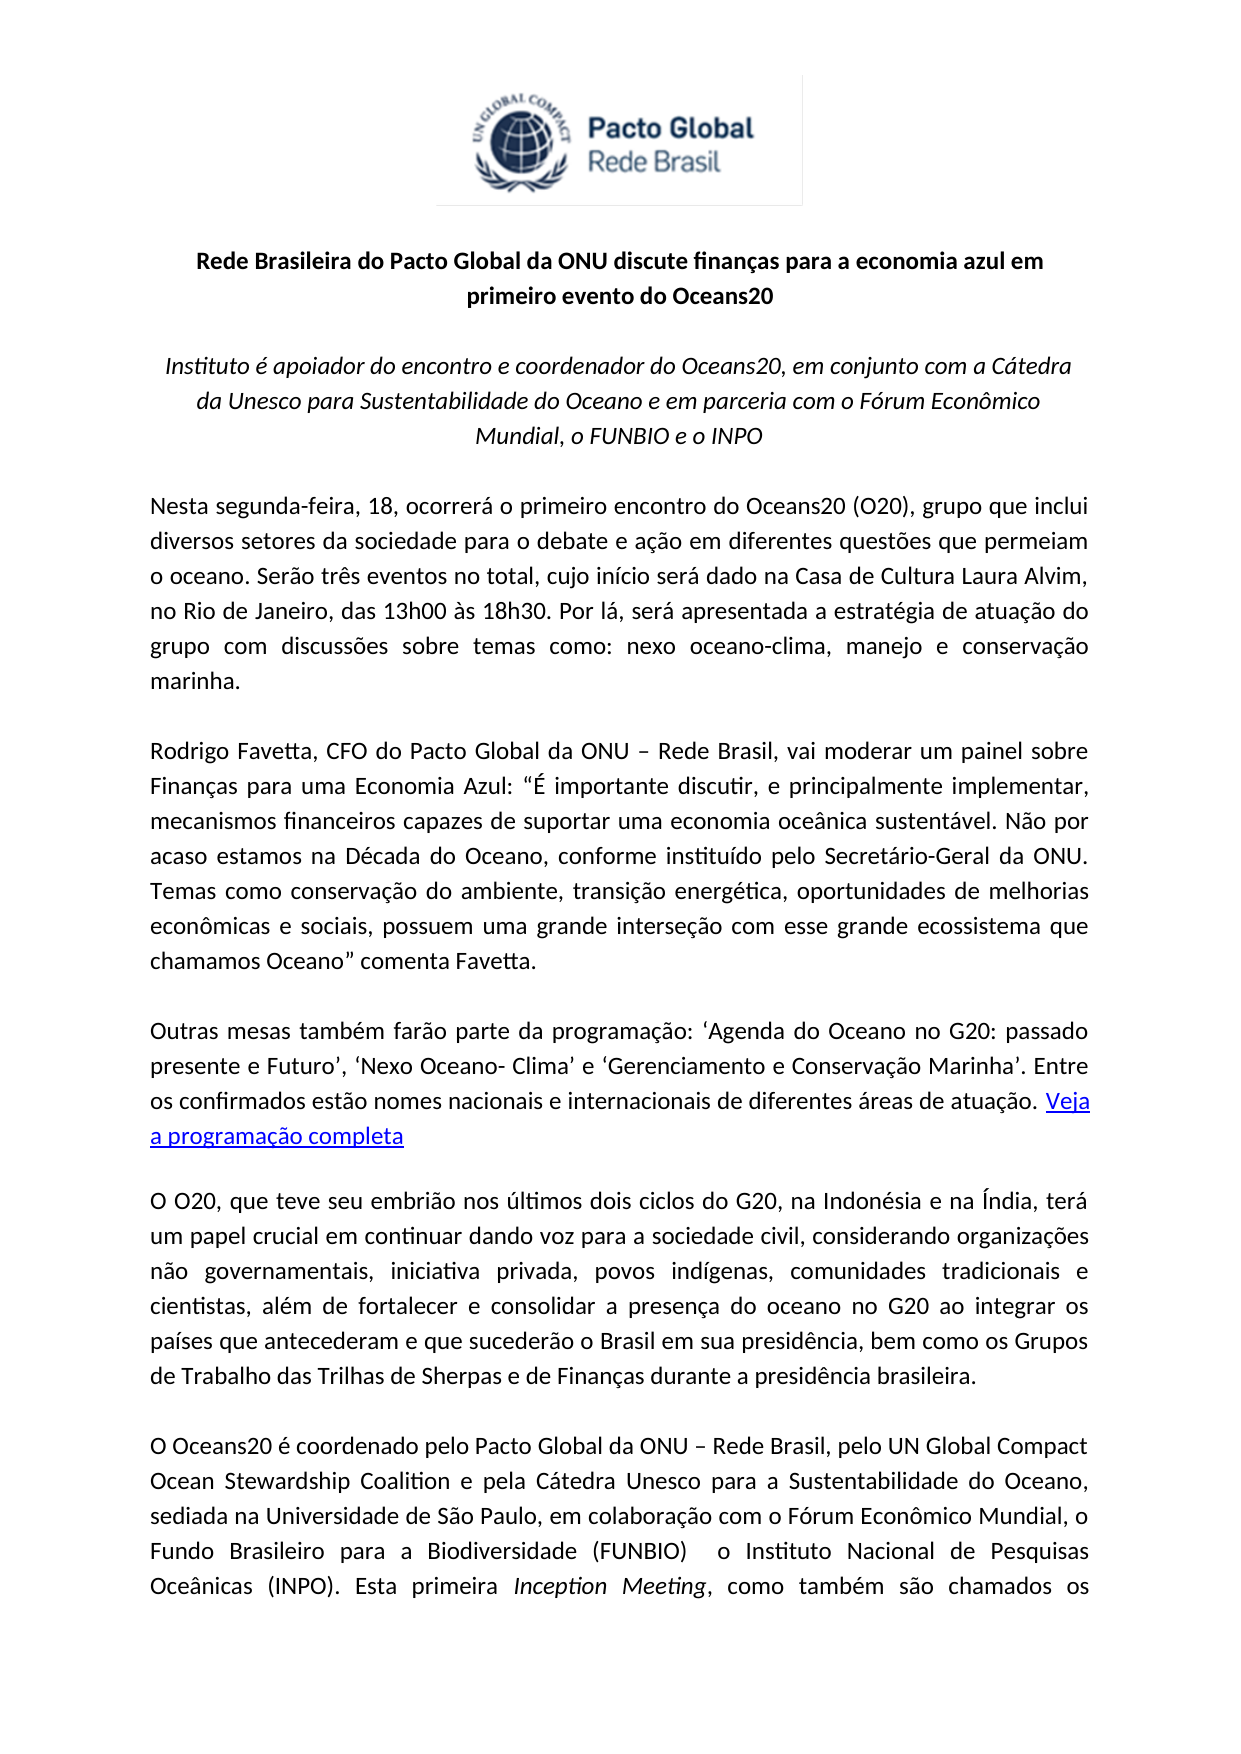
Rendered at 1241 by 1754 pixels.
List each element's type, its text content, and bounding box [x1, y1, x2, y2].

text Instituto é apoiador do encontro e coordenador do Oceans20, em conjunto com a Cátedra da Unesco para Sustentabilidade do Oceano e em parceria com o Fórum Econômico Mundial, o FUNBIO e o INPO [150, 350, 1090, 451]
picture [436, 75, 804, 207]
text O O20, que teve seu embrião nos últimos dois ciclos do G20, na Indonésia e na Índia, terá um papel crucial em continuar dando voz para a sociedade civil, considerando organizações não governamentais, iniciativa privada, povos indígenas, comunidades tradicionais e cientistas, além de fortalecer e consolidar a presença do oceano no G20 ao integrar os países que antecederam e que sucederão o Brasil em sua presidência, bem como os Grupos de Trabalho das Trilhas de Sherpas e de Finanças durante a presidência brasileira. [150, 1186, 1090, 1391]
text Rede Brasileira do Pacto Global da ONU discute finanças para a economia azul em primeiro evento do Oceans20 [150, 245, 1090, 311]
text Outras mesas também farão parte da programação: ‘Agenda do Oceano no G20: passado presente e Futuro’, ‘Nexo Oceano- Clima’ e ‘Gerenciamento e Conservação Marinha’. Entre os confirmados estão nomes nacionais e internacionais de diferentes áreas de atuação. Veja a programação completa [150, 1015, 1090, 1151]
text Rodrigo Favetta, CFO do Pacto Global da ONU – Rede Brasil, vai moderar um painel sobre Finanças para uma Economia Azul: “É importante discutir, e principalmente implementar, mecanismos financeiros capazes de suportar uma economia oceânica sustentável. Não por acaso estamos na Década do Oceano, conforme instituído pelo Secretário-Geral da ONU. Temas como conservação do ambiente, transição energética, oportunidades de melhorias econômicas e sociais, possuem uma grande interseção com esse grande ecossistema que chamamos Oceano” comenta Favetta. [150, 735, 1090, 976]
text Nesta segunda-feira, 18, ocorrerá o primeiro encontro do Oceans20 (O20), grupo que inclui diversos setores da sociedade para o debate e ação em diferentes questões que permeiam o oceano. Serão três eventos no total, cujo início será dado na Casa de Cultura Laura Alvim, no Rio de Janeiro, das 13h00 às 18h30. Por lá, será apresentada a estratégia de atuação do grupo com discussões sobre temas como: nexo oceano-clima, manejo e conservação marinha. [150, 490, 1090, 696]
